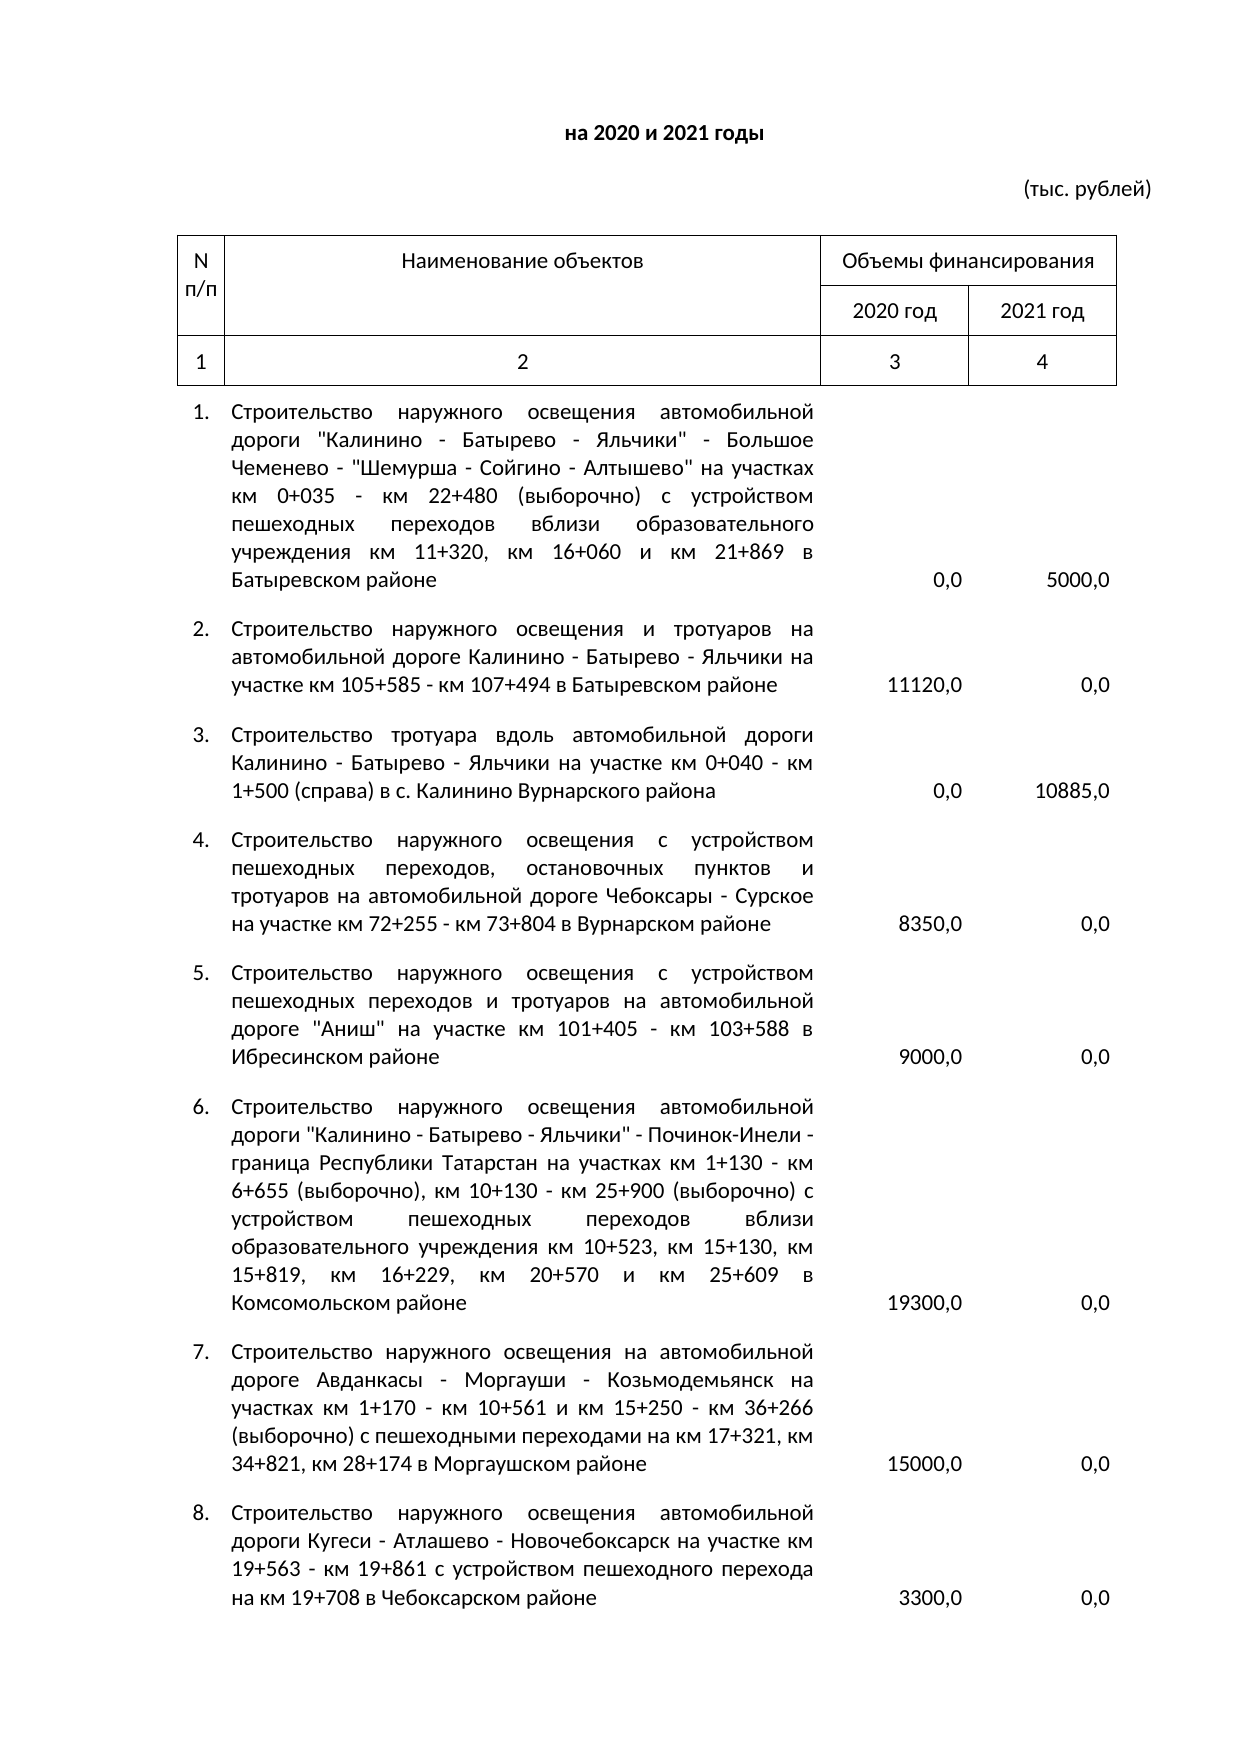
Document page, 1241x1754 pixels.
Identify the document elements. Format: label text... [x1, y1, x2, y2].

table_cell Строительство наружного освещения автомобильной дороги "Калинино - Батырево - Яльчики" - Починок-Инели - граница Республики Татарстан на участках км 1+130 - км 6+655 (выборочно), км 10+130 - км 25+900 (выборочно) с устройством пешеходных переходов вблизи образовательного учреждения км 10+523, км 15+130, км 15+819, км 16+229, км 20+570 и км 25+609 в Комсомольском районе [225, 1081, 821, 1327]
table_cell 11120,0 [821, 604, 968, 709]
table_cell Строительство наружного освещения с устройством пешеходных переходов, остановочных пунктов и тротуаров на автомобильной дороге Чебоксары - Сурское на участке км 72+255 - км 73+804 в Вурнарском районе [225, 815, 821, 948]
table_cell Строительство наружного освещения с устройством пешеходных переходов и тротуаров на автомобильной дороге "Аниш" на участке км 101+405 - км 103+588 в Ибресинском районе [225, 948, 821, 1081]
table_header Наименование объектов [225, 236, 820, 335]
table_cell Строительство тротуара вдоль автомобильной дороги Калинино - Батырево - Яльчики на участке км 0+040 - км 1+500 (справа) в с. Калинино Вурнарского района [225, 709, 821, 814]
table_cell 15000,0 [821, 1327, 968, 1488]
table_header N п/п [178, 236, 224, 335]
table_cell 3. [177, 709, 224, 814]
table_cell 0,0 [821, 709, 968, 814]
text (тыс. рублей) [177, 174, 1152, 202]
table_cell 0,0 [969, 604, 1116, 709]
table_cell 0,0 [969, 1081, 1116, 1327]
table_cell 19300,0 [821, 1081, 968, 1327]
table_cell 7. [177, 1327, 224, 1488]
table_cell 5. [177, 948, 224, 1081]
table_cell 2020 год [821, 286, 968, 335]
table_cell 6. [177, 1081, 224, 1327]
table_cell 2. [177, 604, 224, 709]
table_cell 8. [177, 1488, 224, 1621]
table_cell Строительство наружного освещения на автомобильной дороге Авданкасы - Моргауши - Козьмодемьянск на участках км 1+170 - км 10+561 и км 15+250 - км 36+266 (выборочно) с пешеходными переходами на км 17+321, км 34+821, км 28+174 в Моргаушском районе [225, 1327, 821, 1488]
table_cell 5000,0 [969, 386, 1116, 604]
table_cell 0,0 [969, 1327, 1116, 1488]
table_cell 0,0 [969, 815, 1116, 948]
table_cell 10885,0 [969, 709, 1116, 814]
table_cell 0,0 [969, 1488, 1116, 1621]
table_cell 0,0 [821, 386, 968, 604]
table_cell 4 [969, 336, 1116, 385]
title на 2020 и 2021 годы [177, 118, 1152, 146]
table_cell 2021 год [969, 286, 1116, 335]
table_cell 0,0 [969, 948, 1116, 1081]
table_header Объемы финансирования [821, 236, 1116, 285]
table_cell Строительство наружного освещения автомобильной дороги Кугеси - Атлашево - Новочебоксарск на участке км 19+563 - км 19+861 с устройством пешеходного перехода на км 19+708 в Чебоксарском районе [225, 1488, 821, 1621]
table_cell Строительство наружного освещения автомобильной дороги "Калинино - Батырево - Яльчики" - Большое Чеменево - "Шемурша - Сойгино - Алтышево" на участках км 0+035 - км 22+480 (выборочно) с устройством пешеходных переходов вблизи образовательного учреждения км 11+320, км 16+060 и км 21+869 в Батыревском районе [225, 386, 821, 604]
table_cell 2 [225, 336, 820, 385]
table_cell 9000,0 [821, 948, 968, 1081]
table_cell 1. [177, 386, 224, 604]
table_cell 8350,0 [821, 815, 968, 948]
table_cell 4. [177, 815, 224, 948]
table_cell 1 [178, 336, 224, 385]
table_cell 3 [821, 336, 968, 385]
table_cell 3300,0 [821, 1488, 968, 1621]
table_cell Строительство наружного освещения и тротуаров на автомобильной дороге Калинино - Батырево - Яльчики на участке км 105+585 - км 107+494 в Батыревском районе [225, 604, 821, 709]
